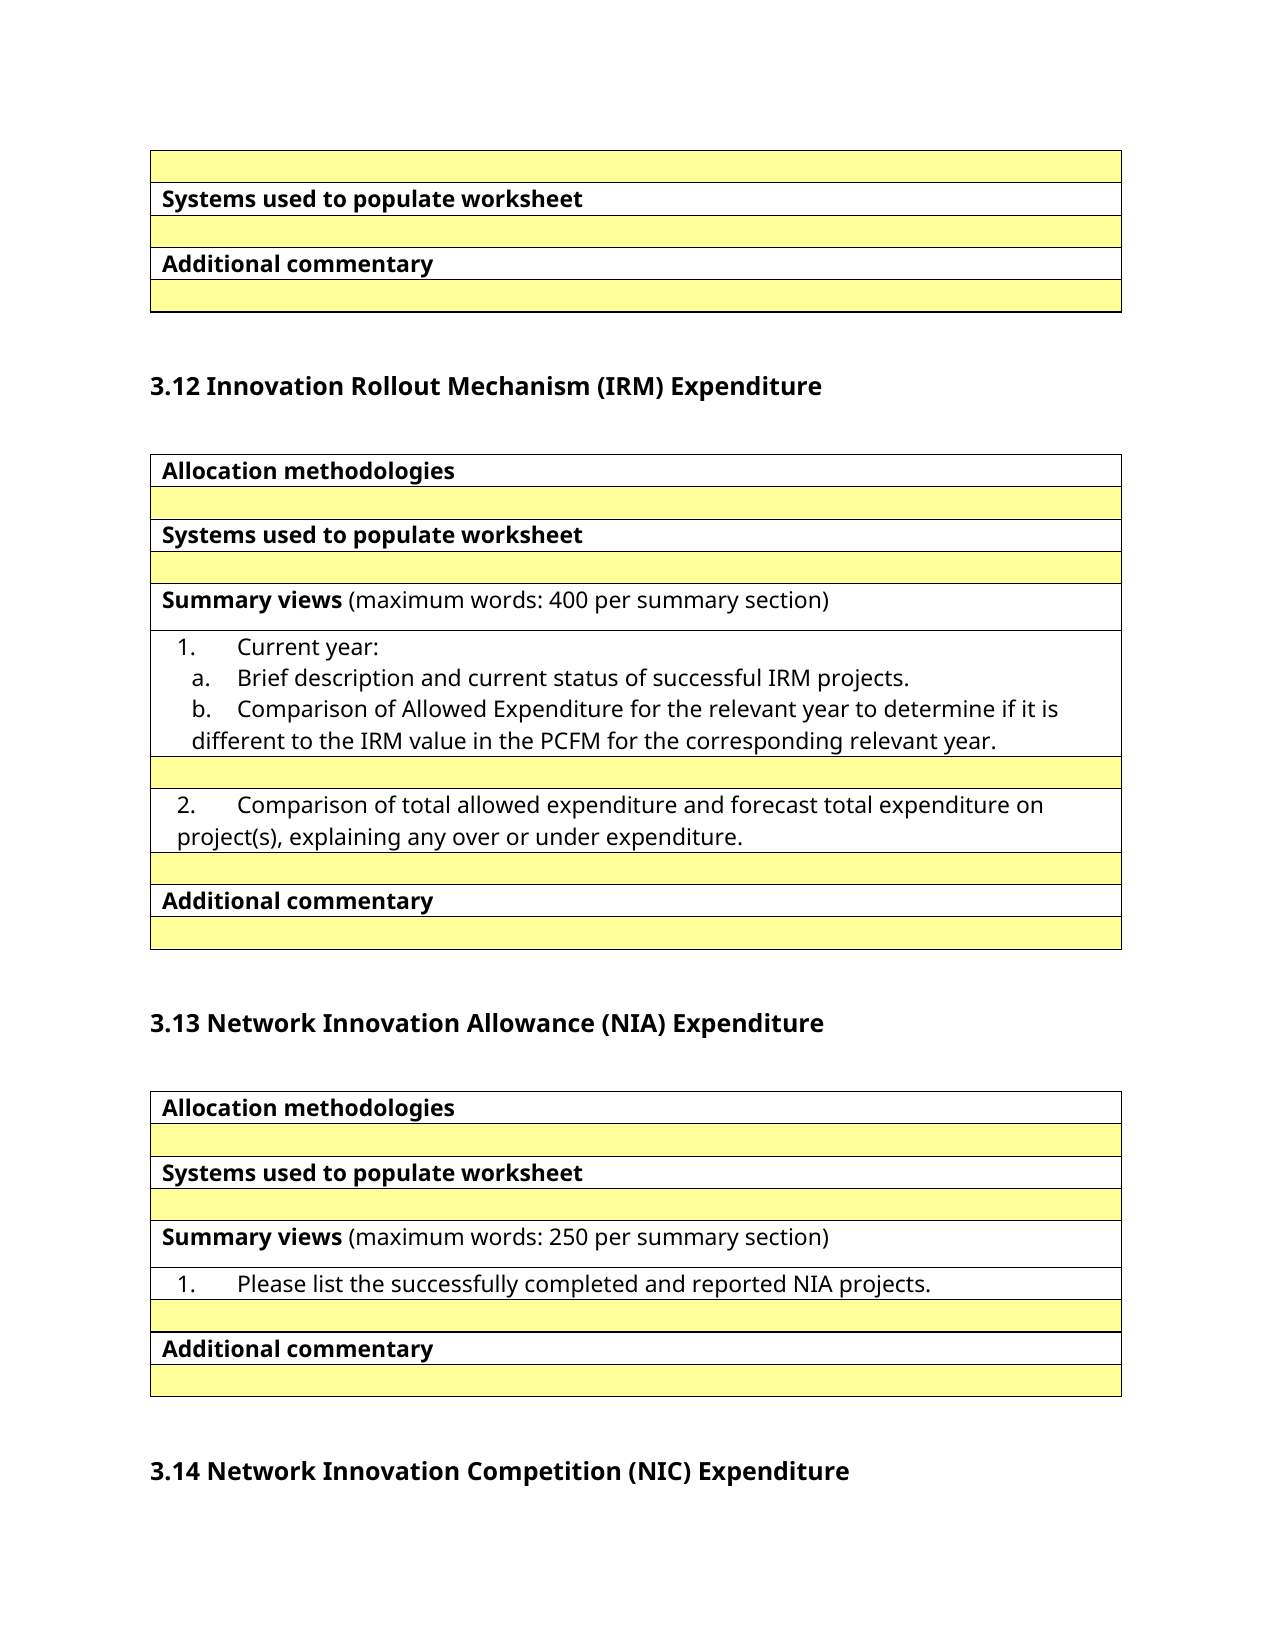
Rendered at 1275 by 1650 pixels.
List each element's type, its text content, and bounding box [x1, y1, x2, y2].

table_header Allocation methodologies [151, 1092, 1121, 1123]
table_header Allocation methodologies [151, 455, 1121, 486]
table_cell Systems used to populate worksheet [151, 520, 1121, 551]
table_cell [151, 280, 1121, 311]
table_cell [151, 1124, 1121, 1156]
table_cell Summary views (maximum words: 250 per summary section) [151, 1221, 1121, 1267]
table_cell Please list the successfully completed and reported NIA projects. [151, 1268, 1121, 1299]
table_cell Additional commentary [151, 885, 1121, 916]
table_cell [151, 1300, 1121, 1331]
table_cell [151, 917, 1121, 948]
text 3.13 Network Innovation Allowance (NIA) Expenditure [150, 1006, 1125, 1040]
table_cell [151, 216, 1121, 247]
table_cell [151, 1189, 1121, 1220]
table_cell Additional commentary [151, 1333, 1121, 1364]
table_cell Systems used to populate worksheet [151, 1157, 1121, 1188]
table_cell [151, 853, 1121, 884]
table_cell [151, 487, 1121, 518]
table_cell Additional commentary [151, 248, 1121, 279]
table_cell [151, 151, 1121, 182]
table_cell Summary views (maximum words: 400 per summary section) [151, 584, 1121, 630]
table_cell [151, 1365, 1121, 1396]
text 3.14 Network Innovation Competition (NIC) Expenditure [150, 1454, 1125, 1488]
table_cell [151, 757, 1121, 788]
text 3.12 Innovation Rollout Mechanism (IRM) Expenditure [150, 369, 1125, 403]
table_cell Systems used to populate worksheet [151, 183, 1121, 214]
table_cell [151, 552, 1121, 583]
table_cell Comparison of total allowed expenditure and forecast total expenditure on project(s), explaining any over or under expenditure. [151, 789, 1121, 852]
table_cell Current year: Brief description and current status of successful IRM projects. Comparison of Allowed Expenditure for the relevant year to determine if it is different to the IRM value in the PCFM for the corresponding relevant year. [151, 631, 1121, 756]
